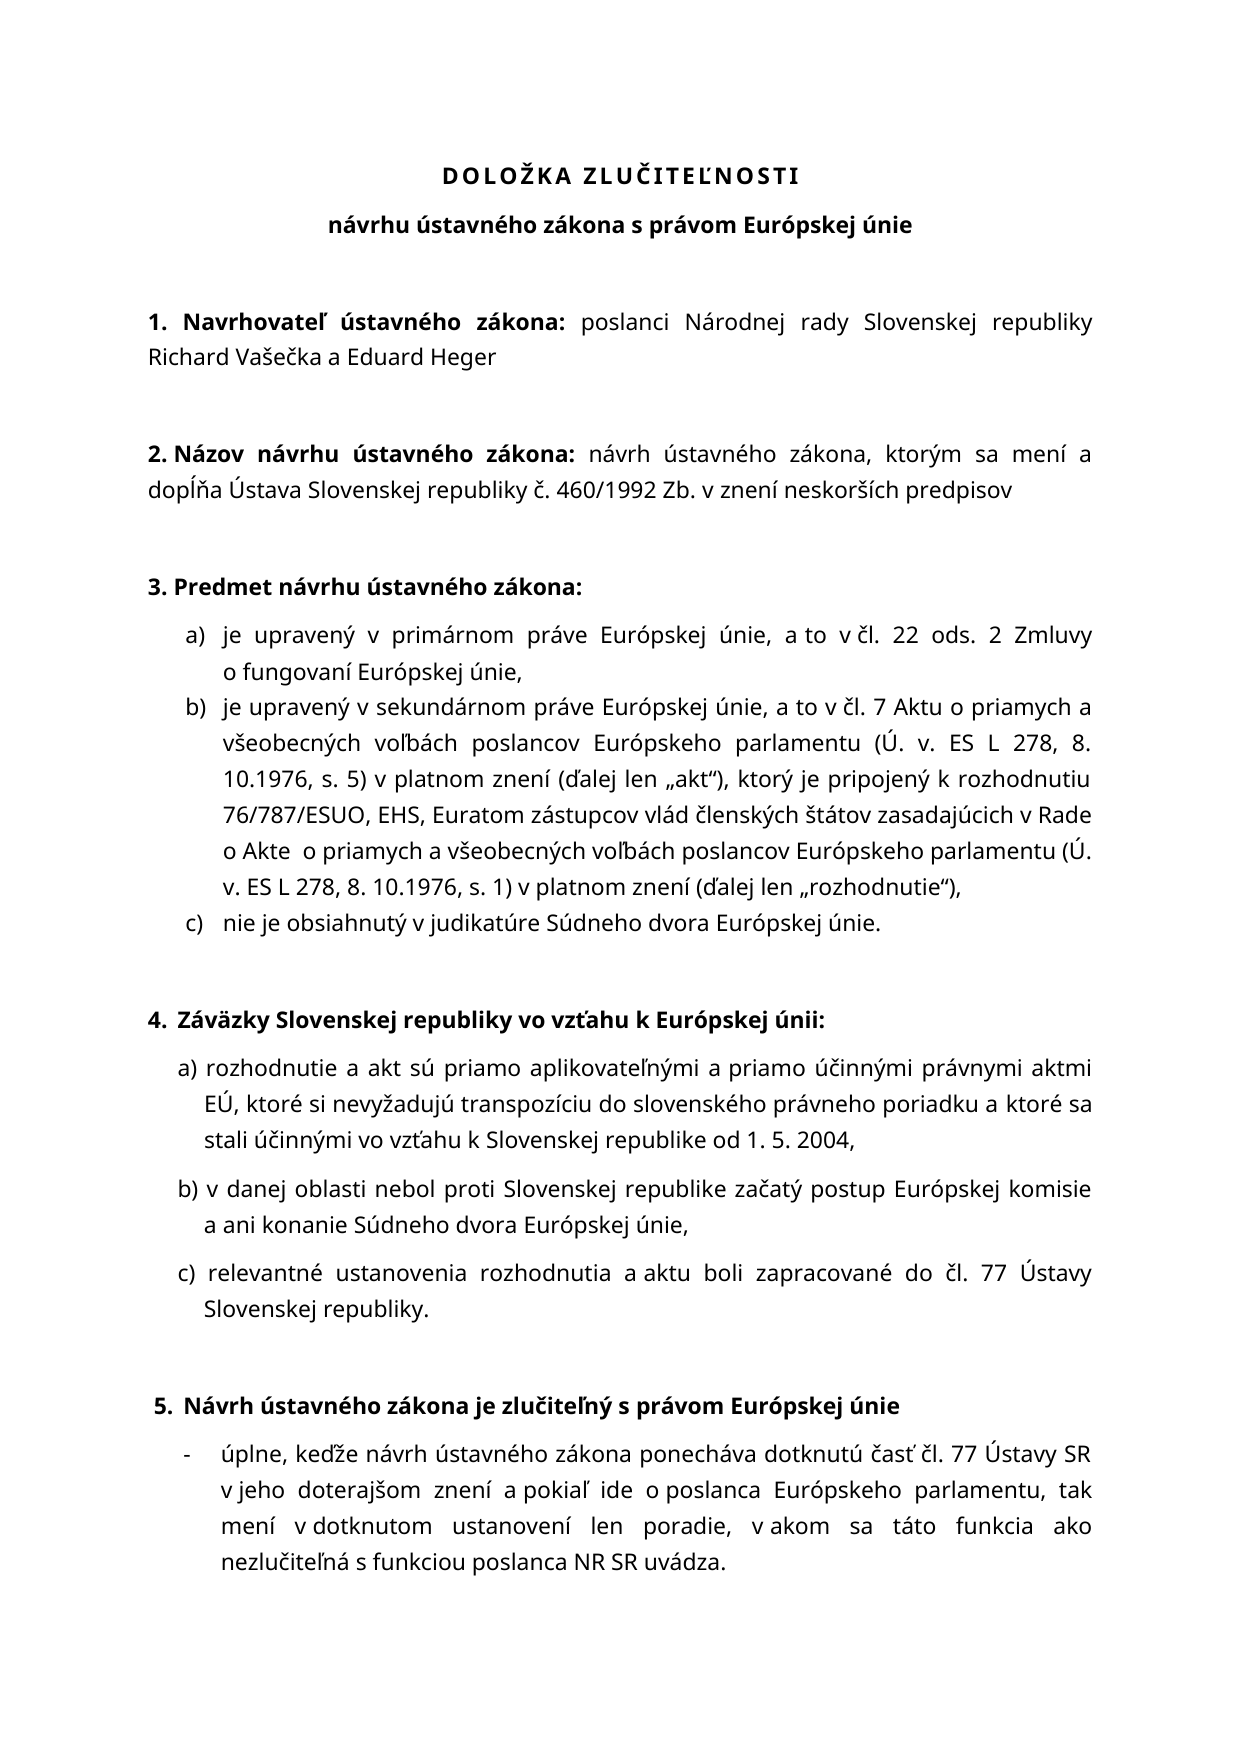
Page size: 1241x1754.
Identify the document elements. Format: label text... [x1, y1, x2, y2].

text 1. Navrhovateľ ústavného zákona: poslanci Národnej rady Slovenskej republiky Richard Vašečka a Eduard Heger [148, 305, 1093, 373]
list nie je obsiahnutý v judikatúre Súdneho dvora Európskej únie. [185, 907, 1093, 938]
text 2. Názov návrhu ústavného zákona: návrh ústavného zákona, ktorým sa mení a dopĺňa Ústava Slovenskej republiky č. 460/1992 Zb. v znení neskorších predpisov [148, 438, 1093, 505]
text 3. Predmet návrhu ústavného zákona: [148, 571, 1093, 602]
text návrhu ústavného zákona s právom Európskej únie [148, 208, 1093, 240]
list je upravený v primárnom práve Európskej únie, a to v čl. 22 ods. 2 Zmluvy o fungovaní Európskej únie, [185, 619, 1093, 687]
list Návrh ústavného zákona je zlučiteľný s právom Európskej únie [153, 1390, 1093, 1421]
text a) rozhodnutie a akt sú priamo aplikovateľnými a priamo účinnými právnymi aktmi EÚ, ktoré si nevyžadujú transpozíciu do slovenského právneho poriadku a ktoré sa stali účinnými vo vzťahu k Slovenskej republike od 1. 5. 2004, [177, 1052, 1093, 1155]
text b) v danej oblasti nebol proti Slovenskej republike začatý postup Európskej komisie a ani konanie Súdneho dvora Európskej únie, [177, 1173, 1093, 1240]
list je upravený v sekundárnom práve Európskej únie, a to v čl. 7 Aktu o priamych a všeobecných voľbách poslancov Európskeho parlamentu (Ú. v. ES L 278, 8. 10.1976, s. 5) v platnom znení (ďalej len „akt“), ktorý je pripojený k rozhodnutiu 76/787/ESUO, EHS, Euratom zástupcov vlád členských štátov zasadajúcich v Rade o Akte o priamych a všeobecných voľbách poslancov Európskeho parlamentu (Ú. v. ES L 278, 8. 10.1976, s. 1) v platnom znení (ďalej len „rozhodnutie“), [185, 691, 1093, 902]
list Záväzky Slovenskej republiky vo vzťahu k Európskej únii: [148, 1004, 1093, 1035]
text DOLOŽKA ZLUČITEĽNOSTI [148, 160, 1093, 191]
text - úplne, keďže návrh ústavného zákona ponecháva dotknutú časť čl. 77 Ústavy SR v jeho doterajšom znení a pokiaľ ide o poslanca Európskeho parlamentu, tak mení v dotknutom ustanovení len poradie, v akom sa táto funkcia ako nezlučiteľná s funkciou poslanca NR SR uvádza. [183, 1438, 1093, 1577]
text c) relevantné ustanovenia rozhodnutia a aktu boli zapracované do čl. 77 Ústavy Slovenskej republiky. [177, 1257, 1093, 1324]
